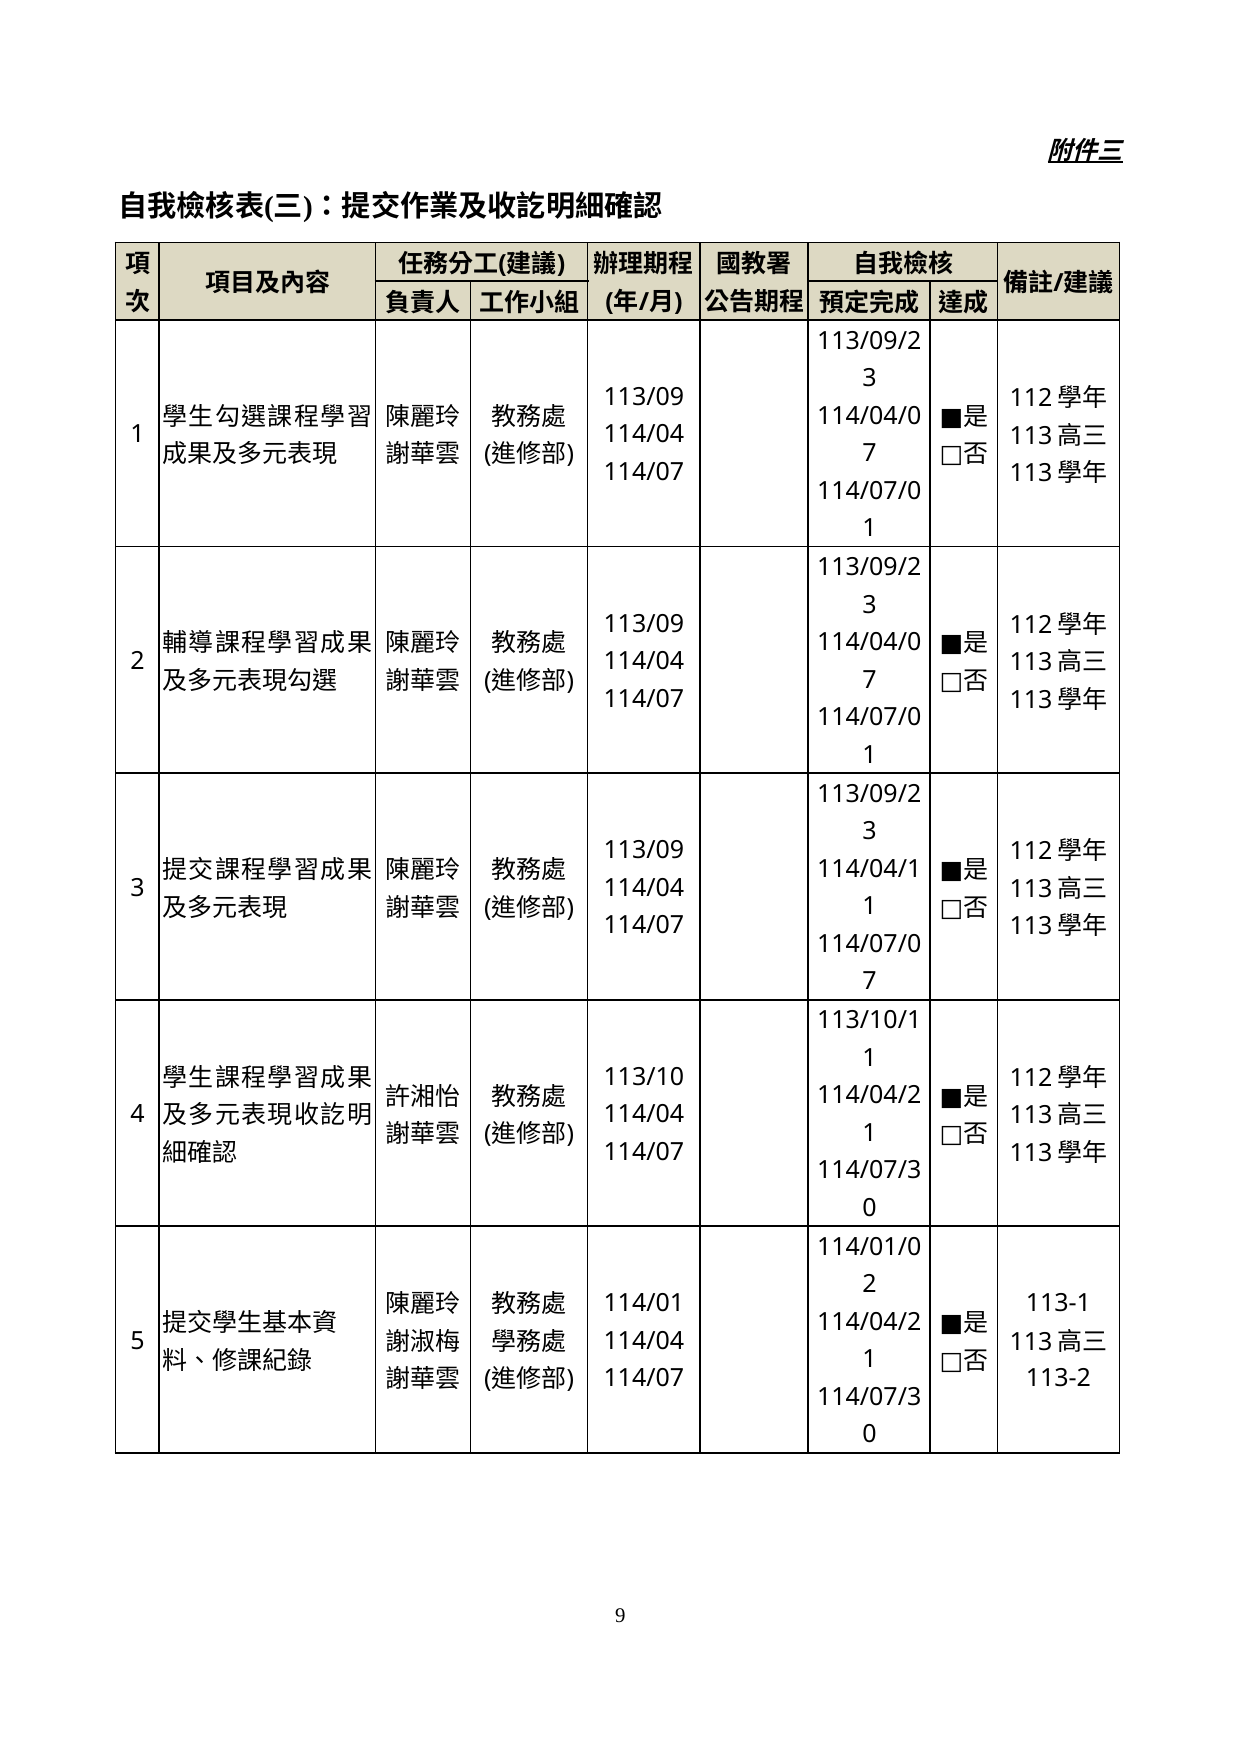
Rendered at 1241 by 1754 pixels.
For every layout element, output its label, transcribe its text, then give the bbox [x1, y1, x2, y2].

table_cell 提交學生基本資料、修課紀錄 [160, 1227, 375, 1452]
table_header 項目及內容 [160, 243, 375, 319]
table_cell 113/09/23 114/04/07 114/07/01 [809, 547, 929, 772]
table_cell 工作小組 [471, 282, 587, 319]
table_cell 112學年 113高三 113學年 [998, 321, 1119, 546]
table_cell 113/10/11 114/04/21 114/07/30 [809, 1001, 929, 1225]
table_header 自我檢核 [809, 243, 997, 280]
table_cell 113/09/23 114/04/07 114/07/01 [809, 321, 929, 546]
table_cell 許湘怡 謝華雲 [376, 1001, 470, 1225]
table_cell 5 [116, 1227, 158, 1452]
table_cell ■是 □否 [931, 1001, 997, 1225]
table_cell 113-1 113高三 113-2 [998, 1227, 1119, 1452]
table_cell [701, 1001, 807, 1225]
table_cell 陳麗玲 謝華雲 [376, 321, 470, 546]
table_cell 陳麗玲 謝淑梅 謝華雲 [376, 1227, 470, 1452]
table_cell 學生課程學習成果及多元表現收訖明細確認 [160, 1001, 375, 1225]
table_cell [701, 547, 807, 772]
table_cell ■是 □否 [931, 1227, 997, 1452]
table_cell 達成 [931, 282, 997, 319]
table_cell ■是 □否 [931, 774, 997, 999]
table_cell 教務處 學務處 (進修部) [471, 1227, 587, 1452]
table_cell 2 [116, 547, 158, 772]
table_cell 113/09 114/04 114/07 [588, 547, 699, 772]
text 自我檢核表(三)：提交作業及收訖明細確認 [118, 167, 1122, 242]
table_cell 113/09 114/04 114/07 [588, 774, 699, 999]
table_cell 學生勾選課程學習成果及多元表現 [160, 321, 375, 546]
table_cell 112學年 113高三 113學年 [998, 547, 1119, 772]
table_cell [588, 1227, 699, 1452]
table_cell 陳麗玲 謝華雲 [376, 774, 470, 999]
table_cell 輔導課程學習成果及多元表現勾選 [160, 547, 375, 772]
table_cell 教務處 (進修部) [471, 774, 587, 999]
table_header 國教署 公告期程 [701, 243, 807, 319]
table_cell 114/01/02 114/04/21 114/07/30 [809, 1227, 929, 1452]
table_cell 提交課程學習成果及多元表現 [160, 774, 375, 999]
table_cell [701, 774, 807, 999]
table_cell [701, 1227, 807, 1452]
table_cell 4 [116, 1001, 158, 1225]
table_header 任務分工(建議) [376, 243, 587, 280]
table_cell 113/09/23 114/04/11 114/07/07 [809, 774, 929, 999]
table_cell 3 [116, 774, 158, 999]
table_cell 教務處 (進修部) [471, 1001, 587, 1225]
table_cell 113/10 114/04 114/07 [588, 1001, 699, 1225]
table_cell 教務處 (進修部) [471, 547, 587, 772]
table_cell 112學年 113高三 113學年 [998, 1001, 1119, 1225]
table_cell 112學年 113高三 113學年 [998, 774, 1119, 999]
table_header 辦理期程 (年/月) [588, 243, 699, 319]
table_cell ■是 □否 [931, 321, 997, 546]
table_cell [701, 321, 807, 546]
table_cell 負責人 [376, 282, 470, 319]
table_cell 教務處 (進修部) [471, 321, 587, 546]
table_cell 預定完成 [809, 282, 929, 319]
table_cell 113/09 114/04 114/07 [588, 321, 699, 546]
table_header 備註/建議 [998, 243, 1119, 319]
table_cell ■是 □否 [931, 547, 997, 772]
text 附件三 [118, 129, 1122, 167]
table_header 項次 [116, 243, 158, 319]
table_cell 1 [116, 321, 158, 546]
table_cell 陳麗玲 謝華雲 [376, 547, 470, 772]
